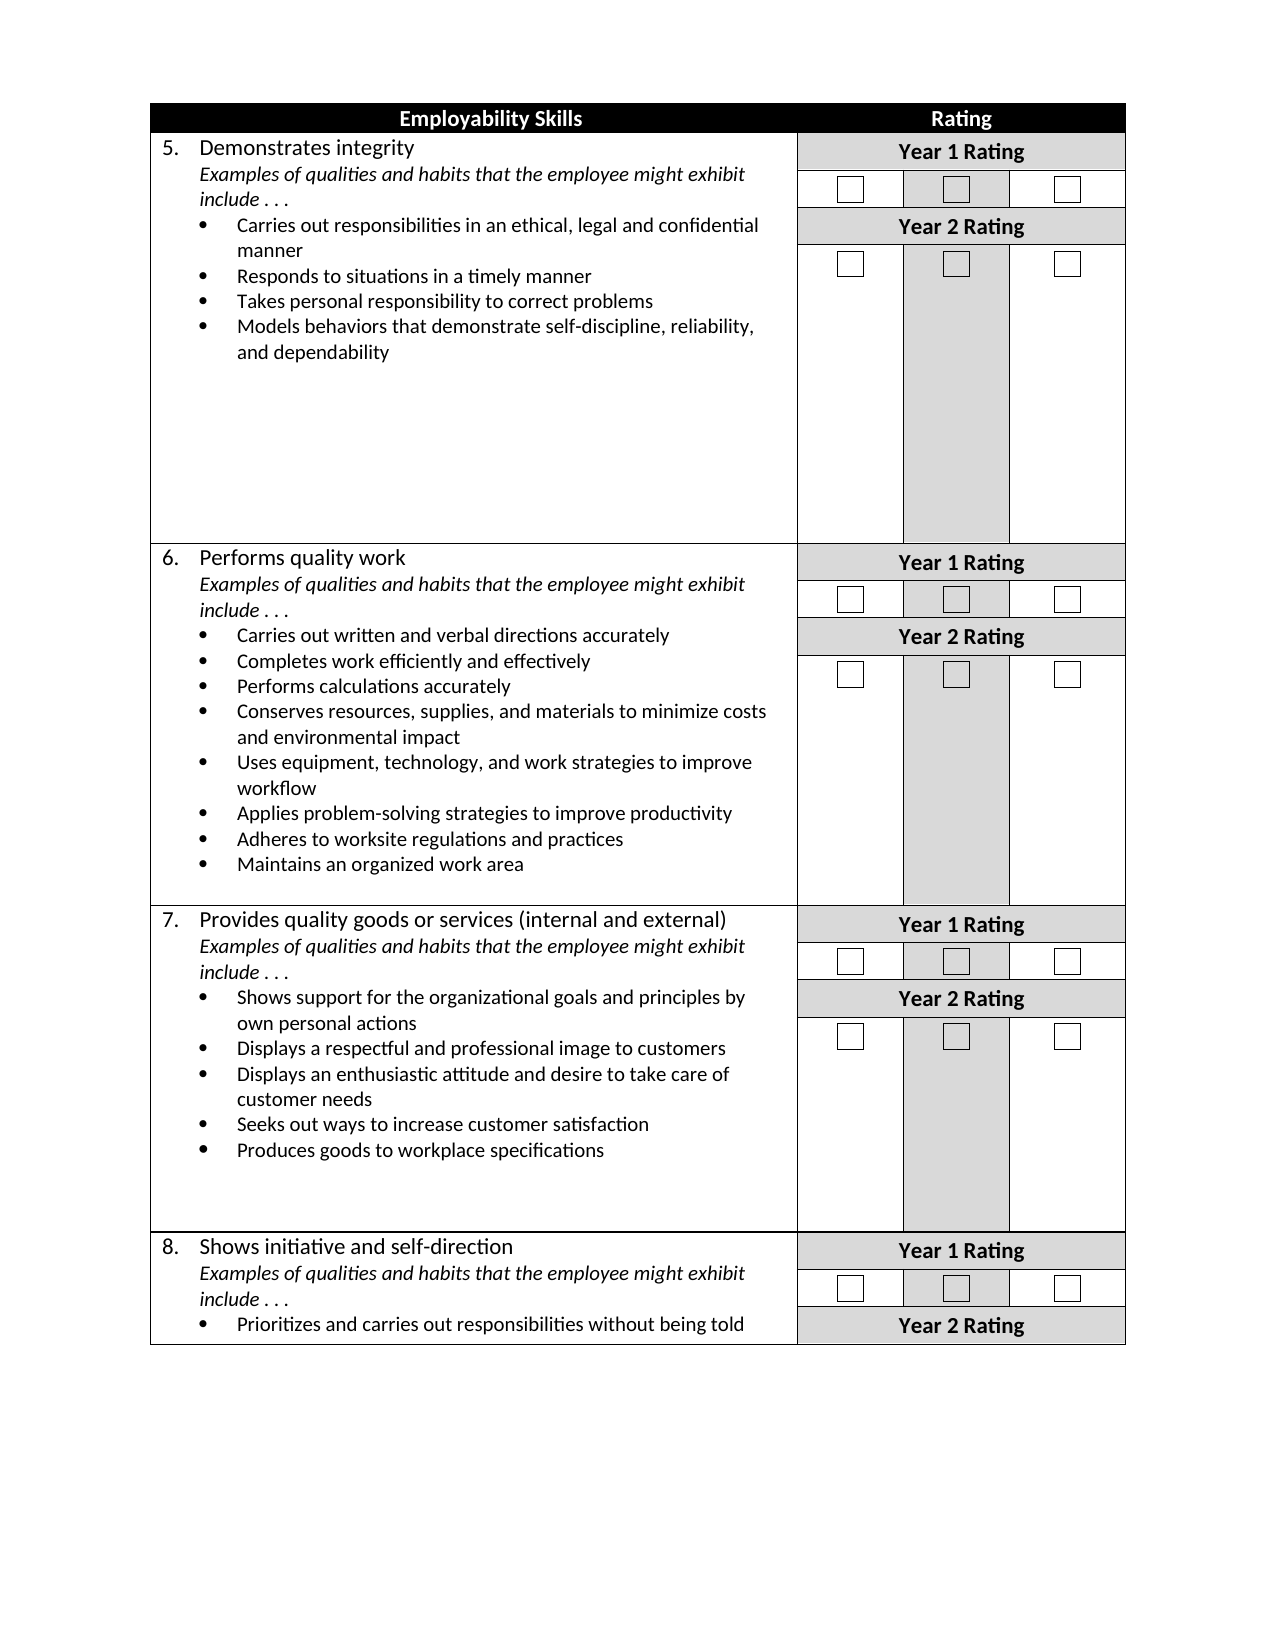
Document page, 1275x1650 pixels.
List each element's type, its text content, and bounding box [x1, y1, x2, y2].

table_cell [1010, 245, 1125, 542]
table_cell Year 2 Rating [798, 618, 1125, 655]
table_header Rating [798, 104, 1125, 132]
table_cell [904, 1018, 1009, 1231]
table_cell [798, 1270, 903, 1306]
table_cell [904, 245, 1009, 542]
table_cell [798, 581, 903, 617]
table_cell [904, 943, 1009, 979]
table_cell [1010, 1270, 1125, 1306]
table_cell Year 2 Rating [798, 208, 1125, 244]
table_cell Year 1 Rating [798, 1233, 1125, 1269]
table_cell [1010, 581, 1125, 617]
table_cell Year 1 Rating [798, 906, 1125, 942]
table_header [151, 104, 184, 132]
table_cell [798, 245, 903, 542]
table_cell Year 1 Rating [798, 544, 1125, 580]
table_cell [1010, 1018, 1125, 1231]
table_cell [904, 171, 1009, 207]
table_cell [798, 656, 903, 904]
table_cell Year 2 Rating [798, 1307, 1125, 1343]
table_cell [904, 581, 1009, 617]
table_cell Year 2 Rating [798, 980, 1125, 1017]
table_cell [1010, 943, 1125, 979]
table_cell Year 1 Rating [798, 133, 1125, 169]
table_cell [904, 656, 1009, 904]
table_header Employability Skills [185, 104, 797, 132]
table_cell Demonstrates integrity Examples of qualities and habits that the employee might exhibit include . . . Carries out responsibilities in an ethical, legal and confidential manner Responds to situations in a timely manner Takes personal responsibility to correct problems Models behaviors that demonstrate self-discipline, reliability, and dependability [151, 133, 797, 542]
table_cell Provides quality goods or services (internal and external) Examples of qualities and habits that the employee might exhibit include . . . Shows support for the organizational goals and principles by own personal actions Displays a respectful and professional image to customers Displays an enthusiastic attitude and desire to take care of customer needs Seeks out ways to increase customer satisfaction Produces goods to workplace specifications [151, 906, 797, 1231]
table_cell [1010, 171, 1125, 207]
table_cell [904, 1270, 1009, 1306]
table_cell Shows initiative and self-direction Examples of qualities and habits that the employee might exhibit include . . . Prioritizes and carries out responsibilities without being told Responds with enthusiasm and flexibility to handle tasks that need immediate attention Reflects on any unsatisfactory outcome as an opportunity to learn Improves personal performance by doing something different or differently Analyzes how own actions impact the overall organization Supports own action with sound reasoning and principles Balances personal activities to minimize interference with work responsibilities [151, 1233, 797, 1343]
table_cell Performs quality work Examples of qualities and habits that the employee might exhibit include . . . Carries out written and verbal directions accurately Completes work efficiently and effectively Performs calculations accurately Conserves resources, supplies, and materials to minimize costs and environmental impact Uses equipment, technology, and work strategies to improve workflow Applies problem-solving strategies to improve productivity Adheres to worksite regulations and practices Maintains an organized work area [151, 544, 797, 904]
table_cell [798, 1018, 903, 1231]
table_cell [1010, 656, 1125, 904]
table_cell [798, 171, 903, 207]
table_cell [798, 943, 903, 979]
